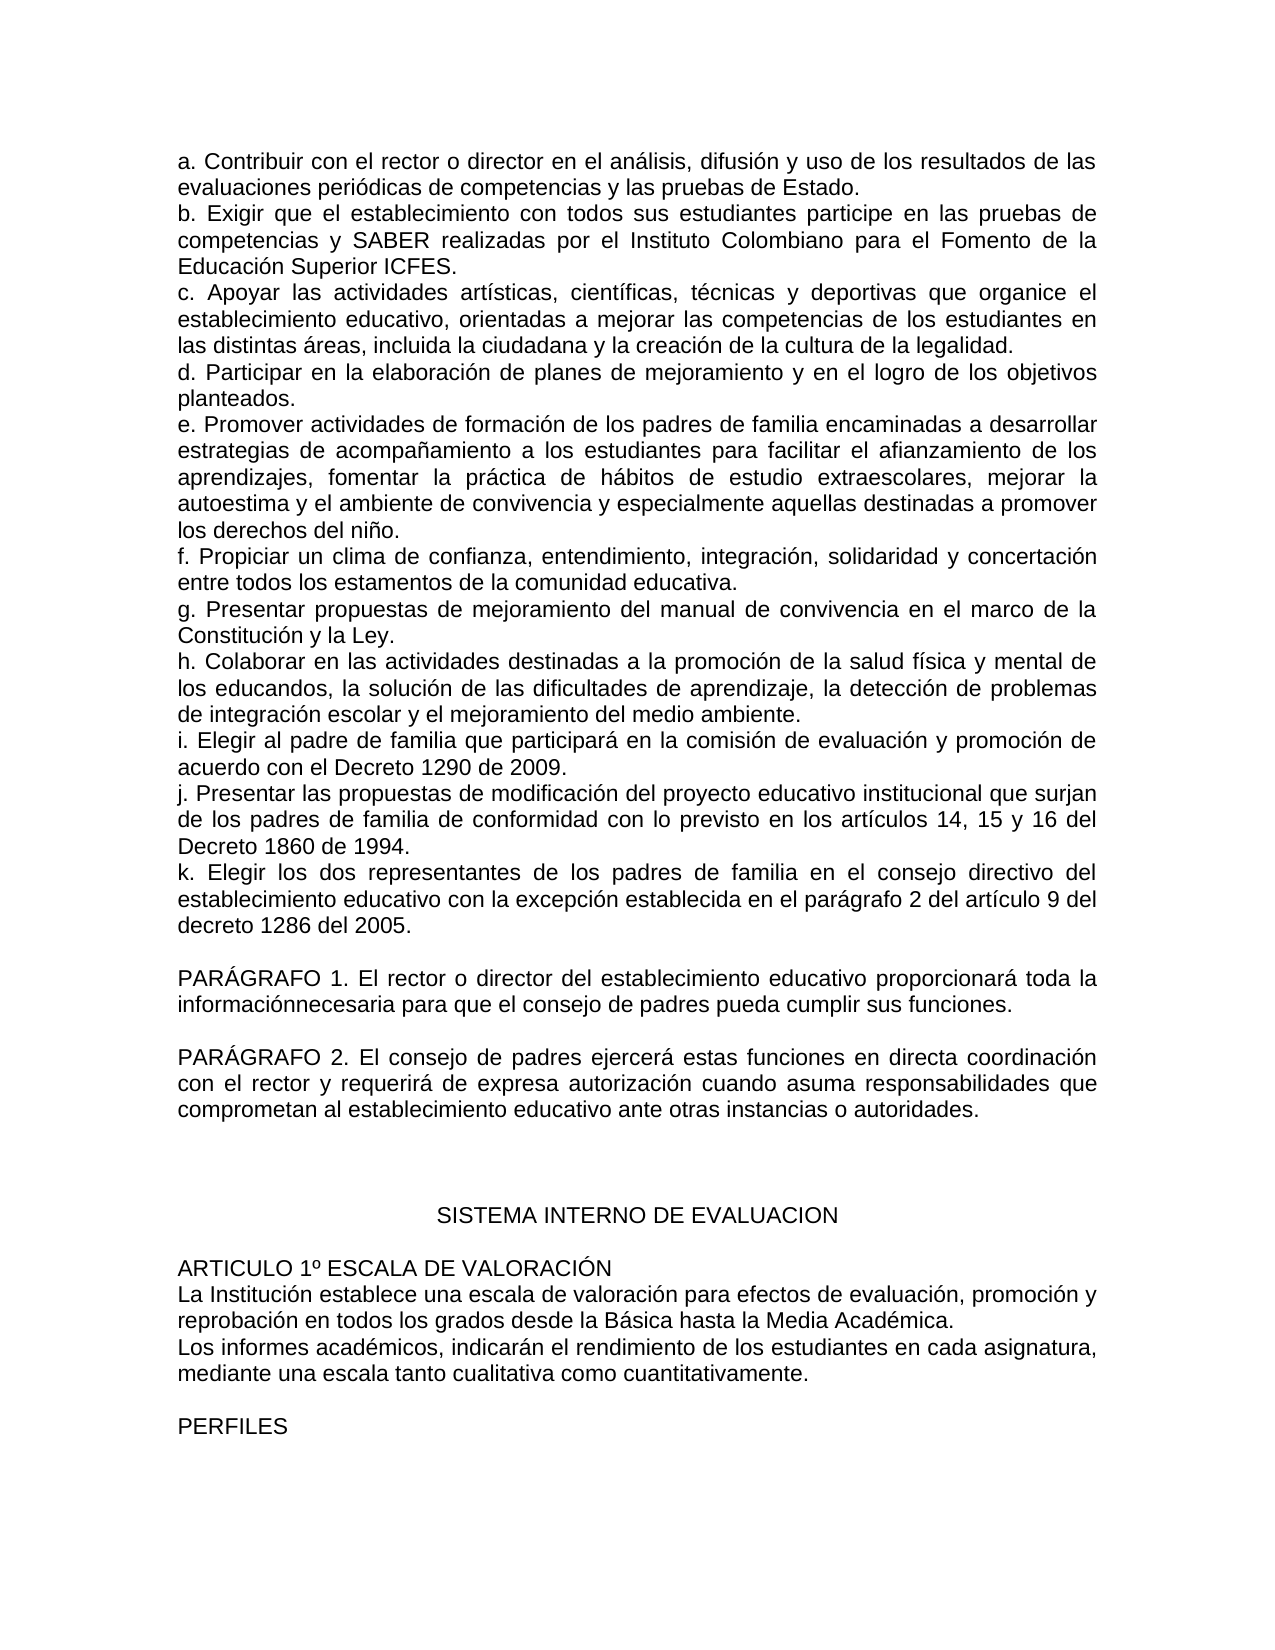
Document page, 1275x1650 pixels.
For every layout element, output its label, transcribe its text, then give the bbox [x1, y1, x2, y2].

text j. Presentar las propuestas de modificación del proyecto educativo institucional que surjan de los padres de familia de conformidad con lo previsto en los artículos 14, 15 y 16 del Decreto 1860 de 1994. [177, 780, 1098, 859]
text c. Apoyar las actividades artísticas, científicas, técnicas y deportivas que organice el establecimiento educativo, orientadas a mejorar las competencias de los estudiantes en las distintas áreas, incluida la ciudadana y la creación de la cultura de la legalidad. [177, 279, 1098, 358]
text i. Elegir al padre de familia que participará en la comisión de evaluación y promoción de acuerdo con el Decreto 1290 de 2009. [177, 727, 1098, 780]
text La Institución establece una escala de valoración para efectos de evaluación, promoción y reprobación en todos los grados desde la Básica hasta la Media Académica. [177, 1281, 1098, 1333]
text b. Exigir que el establecimiento con todos sus estudiantes participe en las pruebas de competencias y SABER realizadas por el Instituto Colombiano para el Fomento de la Educación Superior ICFES. [177, 200, 1098, 279]
text e. Promover actividades de formación de los padres de familia encaminadas a desarrollar estrategias de acompañamiento a los estudiantes para facilitar el afianzamiento de los aprendizajes, fomentar la práctica de hábitos de estudio extraescolares, mejorar la autoestima y el ambiente de convivencia y especialmente aquellas destinadas a promover los derechos del niño. [177, 411, 1098, 543]
text PERFILES [177, 1413, 1098, 1439]
text d. Participar en la elaboración de planes de mejoramiento y en el logro de los objetivos planteados. [177, 358, 1098, 411]
text Los informes académicos, indicarán el rendimiento de los estudiantes en cada asignatura, mediante una escala tanto cualitativa como cuantitativamente. [177, 1333, 1098, 1386]
text k. Elegir los dos representantes de los padres de familia en el consejo directivo del establecimiento educativo con la excepción establecida en el parágrafo 2 del artículo 9 del decreto 1286 del 2005. [177, 859, 1098, 938]
text a. Contribuir con el rector o director en el análisis, difusión y uso de los resultados de las evaluaciones periódicas de competencias y las pruebas de Estado. [177, 148, 1098, 200]
text h. Colaborar en las actividades destinadas a la promoción de la salud física y mental de los educandos, la solución de las dificultades de aprendizaje, la detección de problemas de integración escolar y el mejoramiento del medio ambiente. [177, 648, 1098, 727]
text f. Propiciar un clima de confianza, entendimiento, integración, solidaridad y concertación entre todos los estamentos de la comunidad educativa. [177, 543, 1098, 596]
text g. Presentar propuestas de mejoramiento del manual de convivencia en el marco de la Constitución y la Ley. [177, 596, 1098, 648]
text PARÁGRAFO 2. El consejo de padres ejercerá estas funciones en directa coordinación con el rector y requerirá de expresa autorización cuando asuma responsabilidades que comprometan al establecimiento educativo ante otras instancias o autoridades. [177, 1044, 1098, 1123]
text ARTICULO 1º ESCALA DE VALORACIÓN [177, 1254, 1098, 1281]
text SISTEMA INTERNO DE EVALUACION [177, 1202, 1098, 1228]
text PARÁGRAFO 1. El rector o director del establecimiento educativo proporcionará toda la informaciónnecesaria para que el consejo de padres pueda cumplir sus funciones. [177, 964, 1098, 1017]
